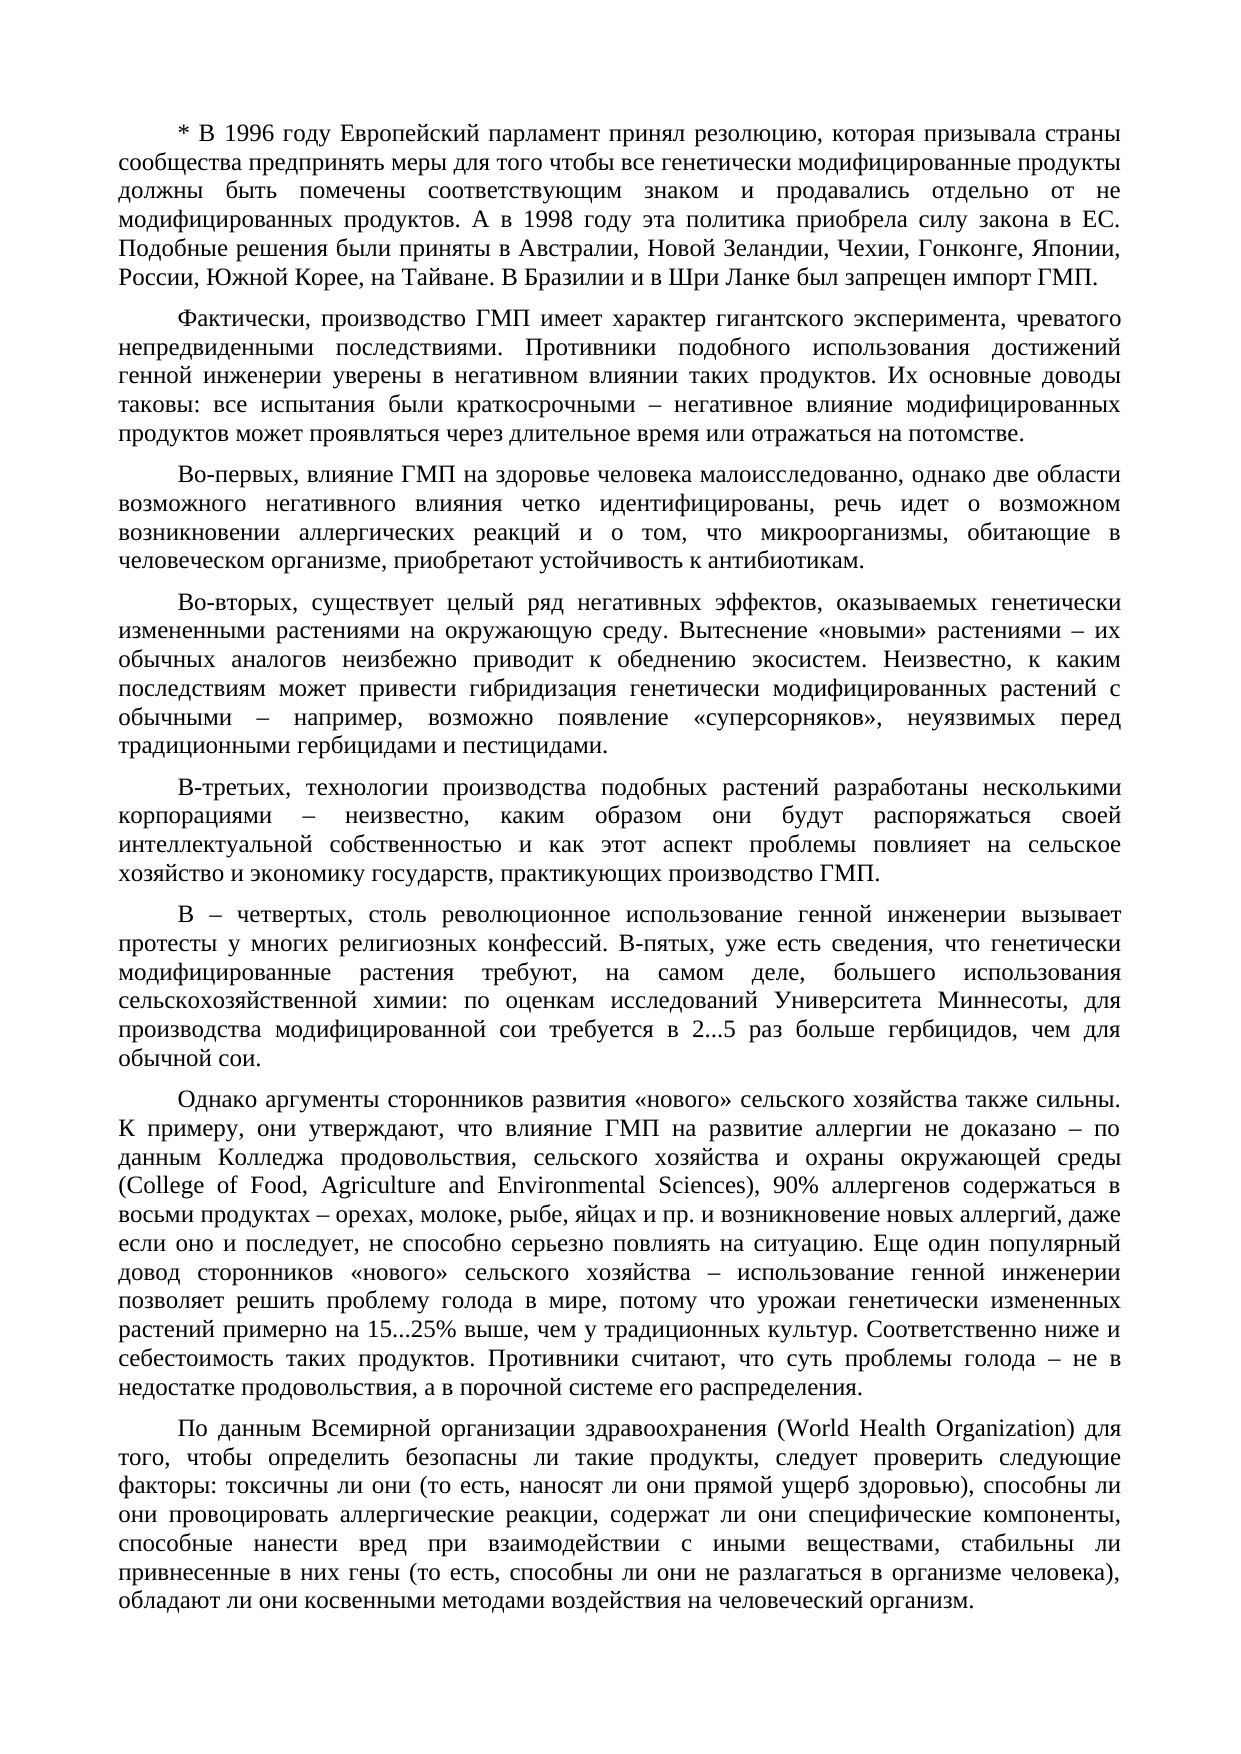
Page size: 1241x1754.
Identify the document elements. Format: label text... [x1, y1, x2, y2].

text В – четвертых, столь революционное использование генной инженерии вызывает протесты у многих религиозных конфессий. В-пятых, уже есть сведения, что генетически модифицированные растения требуют, на самом деле, большего использования сельскохозяйственной химии: по оценкам исследований Университета Миннесоты, для производства модифицированной сои требуется в 2...5 раз больше гербицидов, чем для обычной сои. [118, 899, 1122, 1072]
text Однако аргументы сторонников развития «нового» сельского хозяйства также сильны. К примеру, они утверждают, что влияние ГМП на развитие аллергии не доказано – по данным Колледжа продовольствия, сельского хозяйства и охраны окружающей среды (College of Food, Agriculture and Environmental Sciences), 90% аллергенов содержаться в восьми продуктах – орехах, молоке, рыбе, яйцах и пр. и возникновение новых аллергий, даже если оно и последует, не способно серьезно повлиять на ситуацию. Еще один популярный довод сторонников «нового» сельского хозяйства – использование генной инженерии позволяет решить проблему голода в мире, потому что урожаи генетически измененных растений примерно на 15...25% выше, чем у традиционных культур. Соответственно ниже и себестоимость таких продуктов. Противники считают, что суть проблемы голода – не в недостатке продовольствия, а в порочной системе его распределения. [118, 1084, 1122, 1401]
text В-третьих, технологии производства подобных растений разработаны несколькими корпорациями – неизвестно, каким образом они будут распоряжаться своей интеллектуальной собственностью и как этот аспект проблемы повлияет на сельское хозяйство и экономику государств, практикующих производство ГМП. [118, 772, 1122, 887]
text Во-первых, влияние ГМП на здоровье человека малоисследованно, однако две области возможного негативного влияния четко идентифицированы, речь идет о возможном возникновении аллергических реакций и о том, что микроорганизмы, обитающие в человеческом организме, приобретают устойчивость к антибиотикам. [118, 459, 1122, 574]
text Фактически, производство ГМП имеет характер гигантского эксперимента, чреватого непредвиденными последствиями. Противники подобного использования достижений генной инженерии уверены в негативном влиянии таких продуктов. Их основные доводы таковы: все испытания были краткосрочными – негативное влияние модифицированных продуктов может проявляться через длительное время или отражаться на потомстве. [118, 303, 1122, 447]
text Во-вторых, существует целый ряд негативных эффектов, оказываемых генетически измененными растениями на окружающую среду. Вытеснение «новыми» растениями – их обычных аналогов неизбежно приводит к обеднению экосистем. Неизвестно, к каким последствиям может привести гибридизация генетически модифицированных растений с обычными – например, возможно появление «суперсорняков», неуязвимых перед традиционными гербицидами и пестицидами. [118, 587, 1122, 759]
text * В 1996 году Европейский парламент принял резолюцию, которая призывала страны сообщества предпринять меры для того чтобы все генетически модифицированные продукты должны быть помечены соответствующим знаком и продавались отдельно от не модифицированных продуктов. А в 1998 году эта политика приобрела силу закона в ЕС. Подобные решения были приняты в Австралии, Новой Зеландии, Чехии, Гонконге, Японии, России, Южной Корее, на Тайване. В Бразилии и в Шри Ланке был запрещен импорт ГМП. [118, 118, 1122, 291]
text По данным Всемирной организации здравоохранения (World Health Organization) для того, чтобы определить безопасны ли такие продукты, следует проверить следующие факторы: токсичны ли они (то есть, наносят ли они прямой ущерб здоровью), способны ли они провоцировать аллергические реакции, содержат ли они специфические компоненты, способные нанести вред при взаимодействии с иными веществами, стабильны ли привнесенные в них гены (то есть, способны ли они не разлагаться в организме человека), обладают ли они косвенными методами воздействия на человеческий организм. [118, 1413, 1122, 1614]
